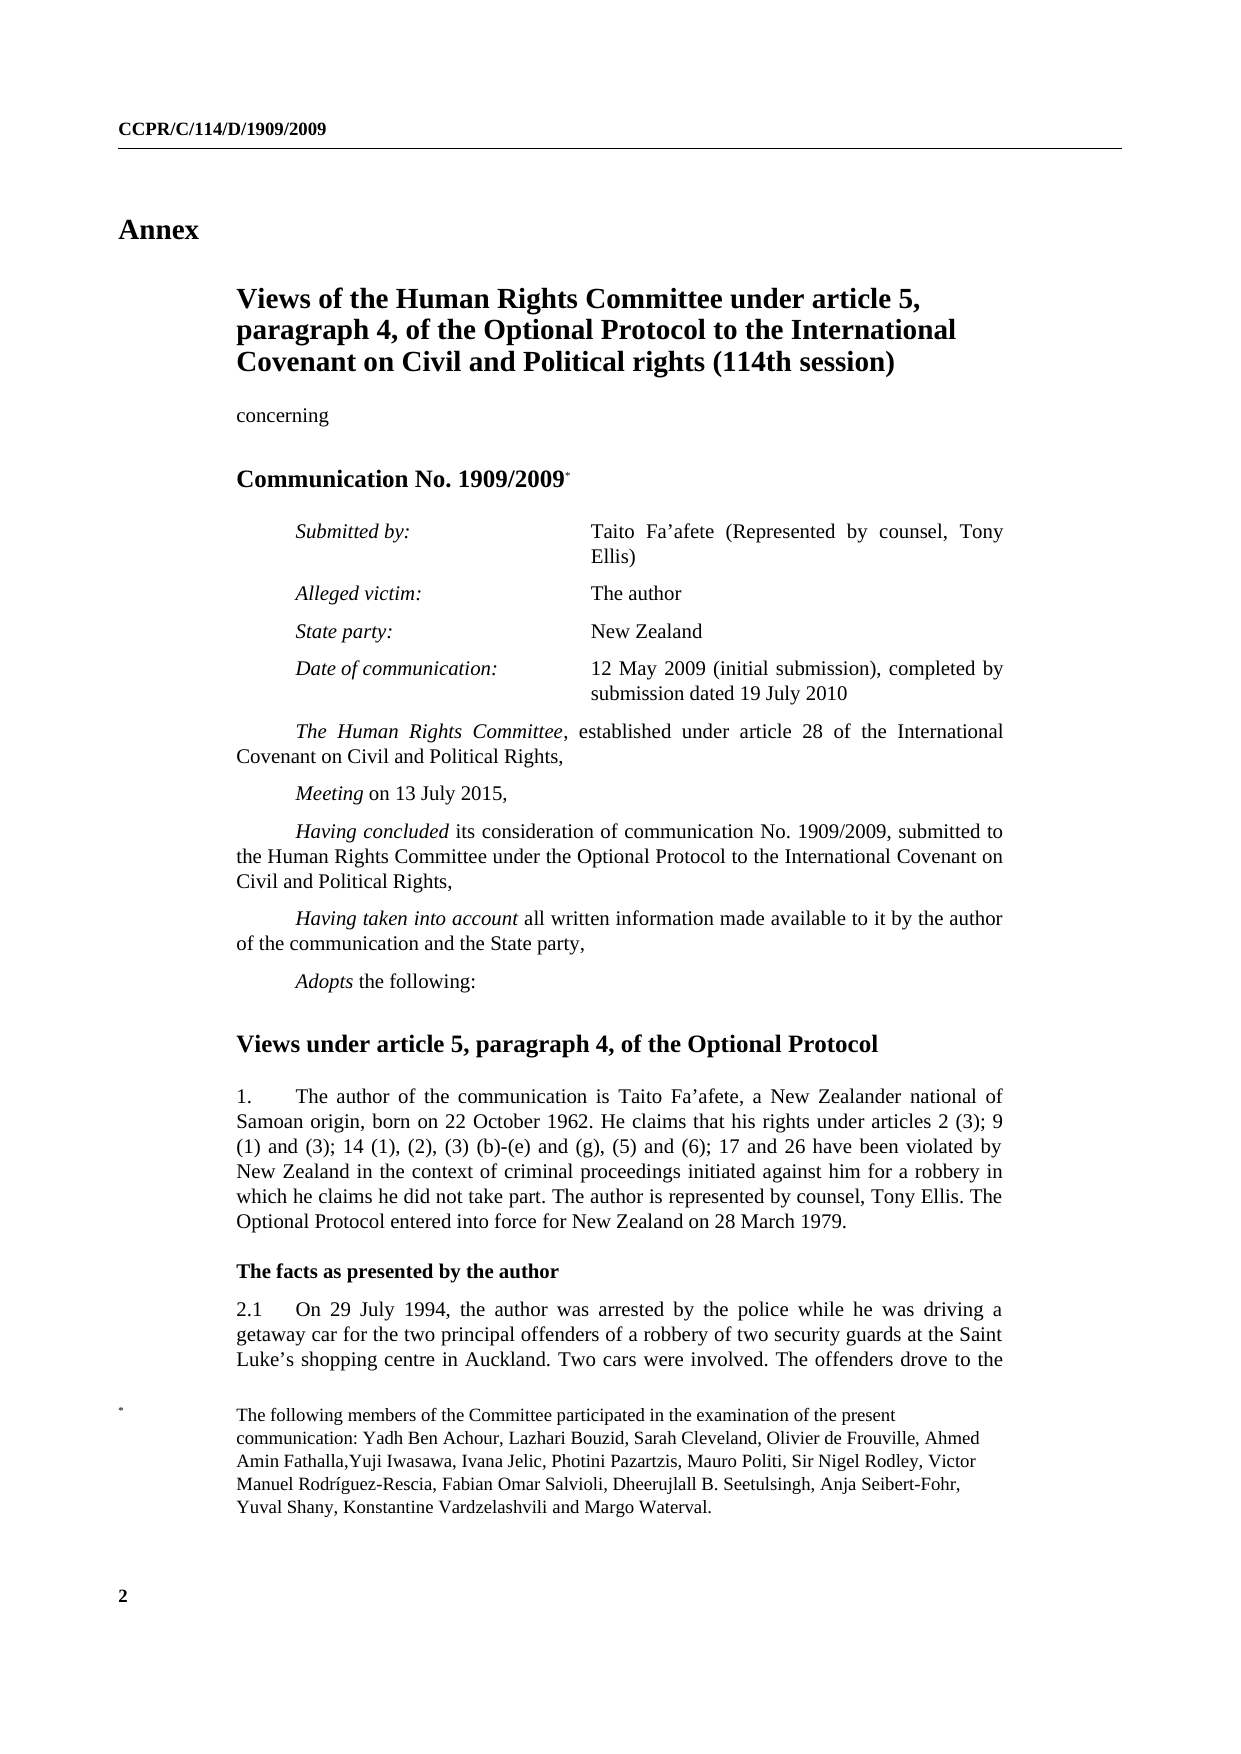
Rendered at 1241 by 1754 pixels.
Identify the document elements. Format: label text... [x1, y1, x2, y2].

text Adopts the following: [236, 968, 1004, 993]
text concerning [236, 402, 1004, 427]
text Annex [118, 215, 1004, 246]
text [236, 1296, 1004, 1371]
text Submitted by: Taito Fa’afete (Represented by counsel, Tony Ellis) [295, 518, 1004, 568]
text Views under article 5, paragraph 4, of the Optional Protocol [118, 1030, 1004, 1058]
text Meeting on 13 July 2015, [236, 780, 1004, 805]
text The facts as presented by the author [118, 1258, 1004, 1283]
text Views of the Human Rights Committee under article 5, paragraph 4, of the Optional Protocol to the International Covenant on Civil and Political rights (114th session) [118, 283, 1004, 377]
text 1. The author of the communication is Taito Fa’afete, a New Zealander national of Samoan origin, born on 22 October 1962. He claims that his rights under articles 2 (3); 9 (1) and (3); 14 (1), (2), (3) (b)-(e) and (g), (5) and (6); 17 and 26 have been violated by New Zealand in the context of criminal proceedings initiated against him for a robbery in which he claims he did not take part. The author is represented by counsel, Tony Ellis. The Optional Protocol entered into force for New Zealand on 28 March 1979. [236, 1083, 1004, 1233]
text Communication No. 1909/2009* [118, 465, 1004, 493]
text The Human Rights Committee, established under article 28 of the International Covenant on Civil and Political Rights, [236, 718, 1004, 768]
text Alleged victim: The author [295, 580, 1004, 605]
text Having taken into account all written information made available to it by the author of the communication and the State party, [236, 905, 1004, 955]
text Having concluded its consideration of communication No. 1909/2009, submitted to the Human Rights Committee under the Optional Protocol to the International Covenant on Civil and Political Rights, [236, 818, 1004, 893]
text Date of communication: 12 May 2009 (initial submission), completed by submission dated 19 July 2010 [295, 655, 1004, 705]
text State party: New Zealand [295, 618, 1004, 643]
